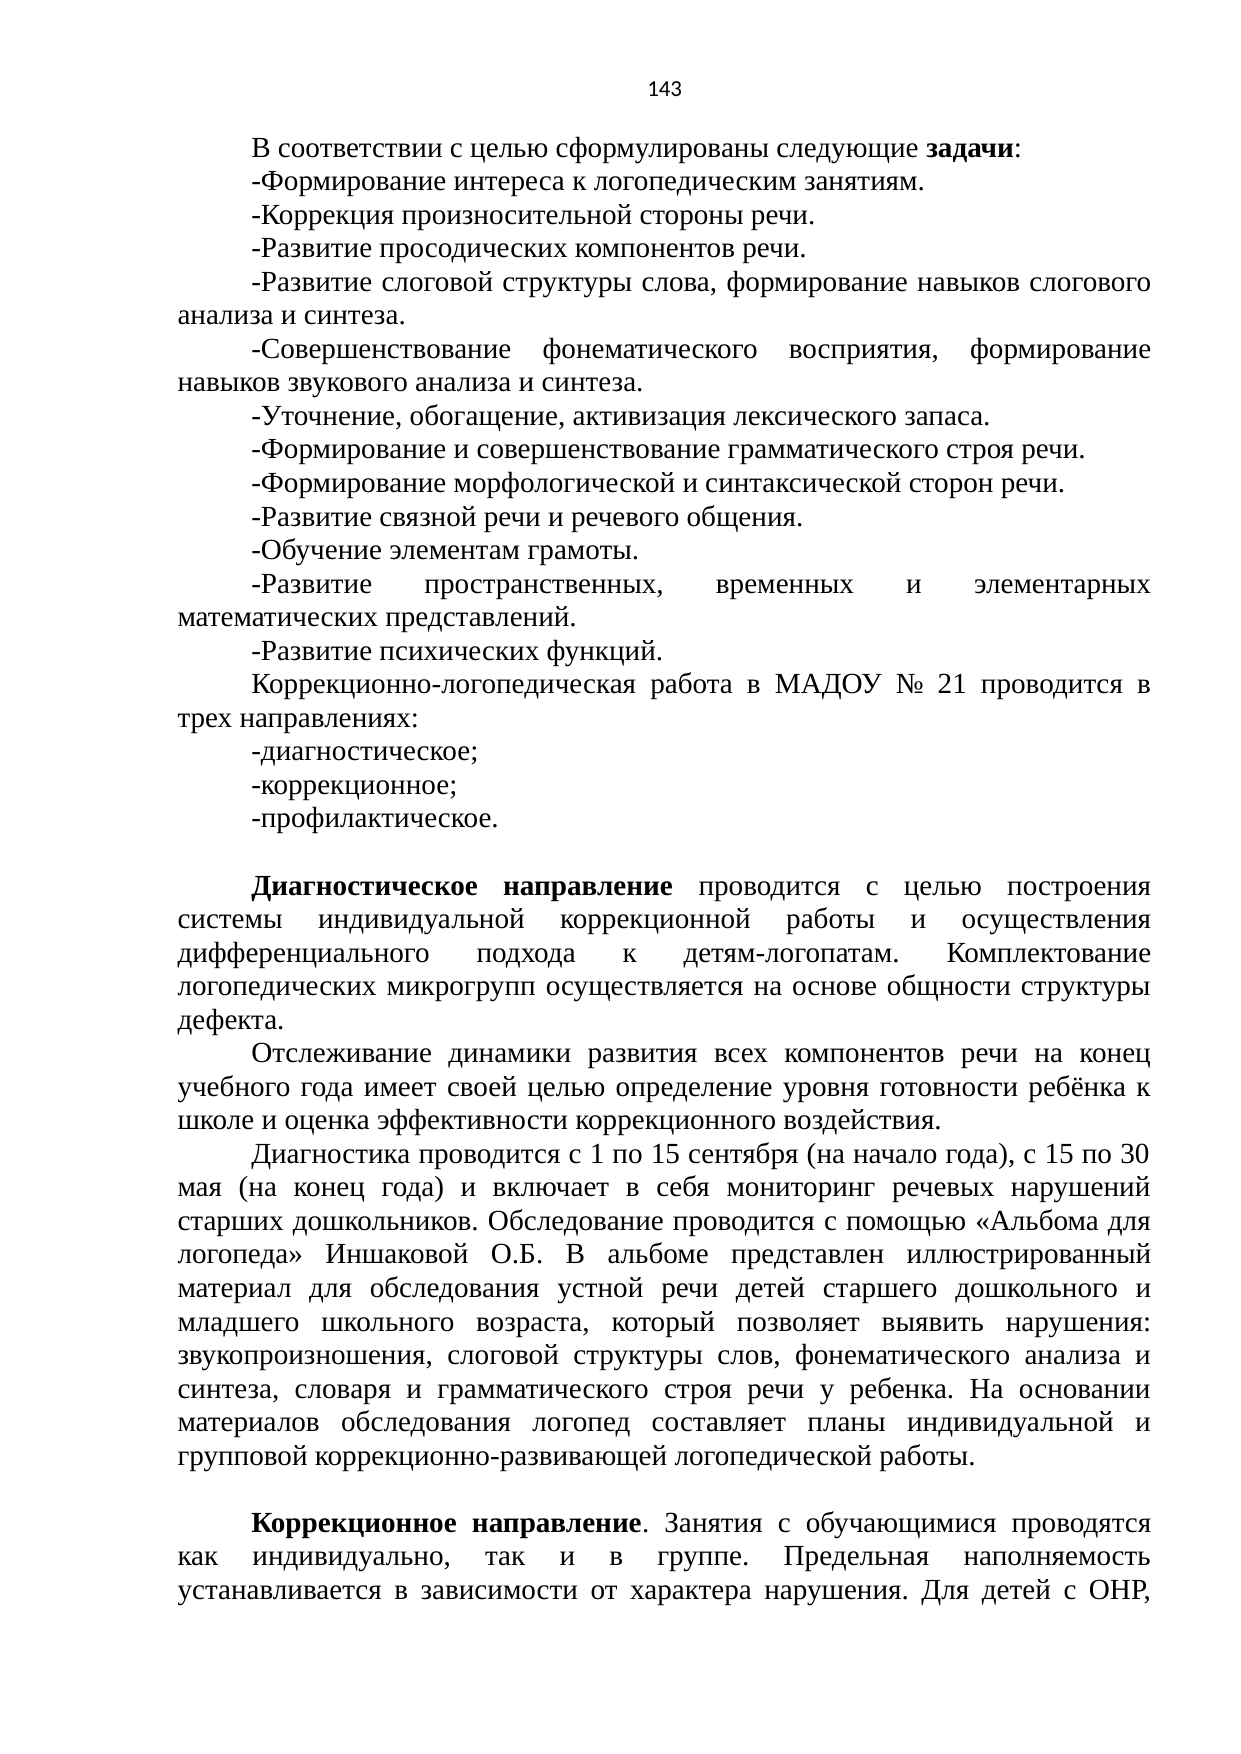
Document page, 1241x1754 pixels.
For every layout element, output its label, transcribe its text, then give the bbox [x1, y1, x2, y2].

text -Развитие слоговой структуры слова, формирование навыков слогового анализа и синтеза. [177, 264, 1152, 331]
text -профилактическое. [177, 801, 1152, 834]
text Коррекционно-логопедическая работа в МАДОУ № 21 проводится в трех направлениях: [177, 666, 1152, 733]
text -Развитие связной речи и речевого общения. [177, 499, 1152, 532]
text -Развитие пространственных, временных и элементарных математических представлений. [177, 566, 1152, 633]
text -Развитие психических функций. [177, 633, 1152, 666]
text -коррекционное; [177, 767, 1152, 801]
text -Формирование и совершенствование грамматического строя речи. [177, 432, 1152, 465]
text Диагностика проводится с 1 по 15 сентября (на начало года), с 15 по 30 мая (на конец года) и включает в себя мониторинг речевых нарушений старших дошкольников. Обследование проводится с помощью «Альбома для логопеда» Иншаковой О.Б. В альбоме представлен иллюстрированный материал для обследования устной речи детей старшего дошкольного и младшего школьного возраста, который позволяет выявить нарушения: звукопроизношения, слоговой структуры слов, фонематического анализа и синтеза, словаря и грамматического строя речи у ребенка. На основании материалов обследования логопед составляет планы индивидуальной и групповой коррекционно-развивающей логопедической работы. [177, 1136, 1152, 1471]
text В соответствии с целью сформулированы следующие задачи: [177, 130, 1152, 163]
text -Развитие просодических компонентов речи. [177, 230, 1152, 264]
text -Уточнение, обогащение, активизация лексического запаса. [177, 398, 1152, 432]
text -Коррекция произносительной стороны речи. [177, 197, 1152, 230]
text -диагностическое; [177, 733, 1152, 767]
text -Формирование морфологической и синтаксической сторон речи. [177, 465, 1152, 499]
text -Совершенствование фонематического восприятия, формирование навыков звукового анализа и синтеза. [177, 331, 1152, 398]
text Отслеживание динамики развития всех компонентов речи на конец учебного года имеет своей целью определение уровня готовности ребёнка к школе и оценка эффективности коррекционного воздействия. [177, 1035, 1152, 1136]
text -Формирование интереса к логопедическим занятиям. [177, 163, 1152, 197]
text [177, 1505, 1152, 1606]
text Диагностическое направление проводится с целью построения системы индивидуальной коррекционной работы и осуществления дифференциального подхода к детям-логопатам. Комплектование логопедических микрогрупп осуществляется на основе общности структуры дефекта. [177, 868, 1152, 1035]
text -Обучение элементам грамоты. [177, 532, 1152, 566]
